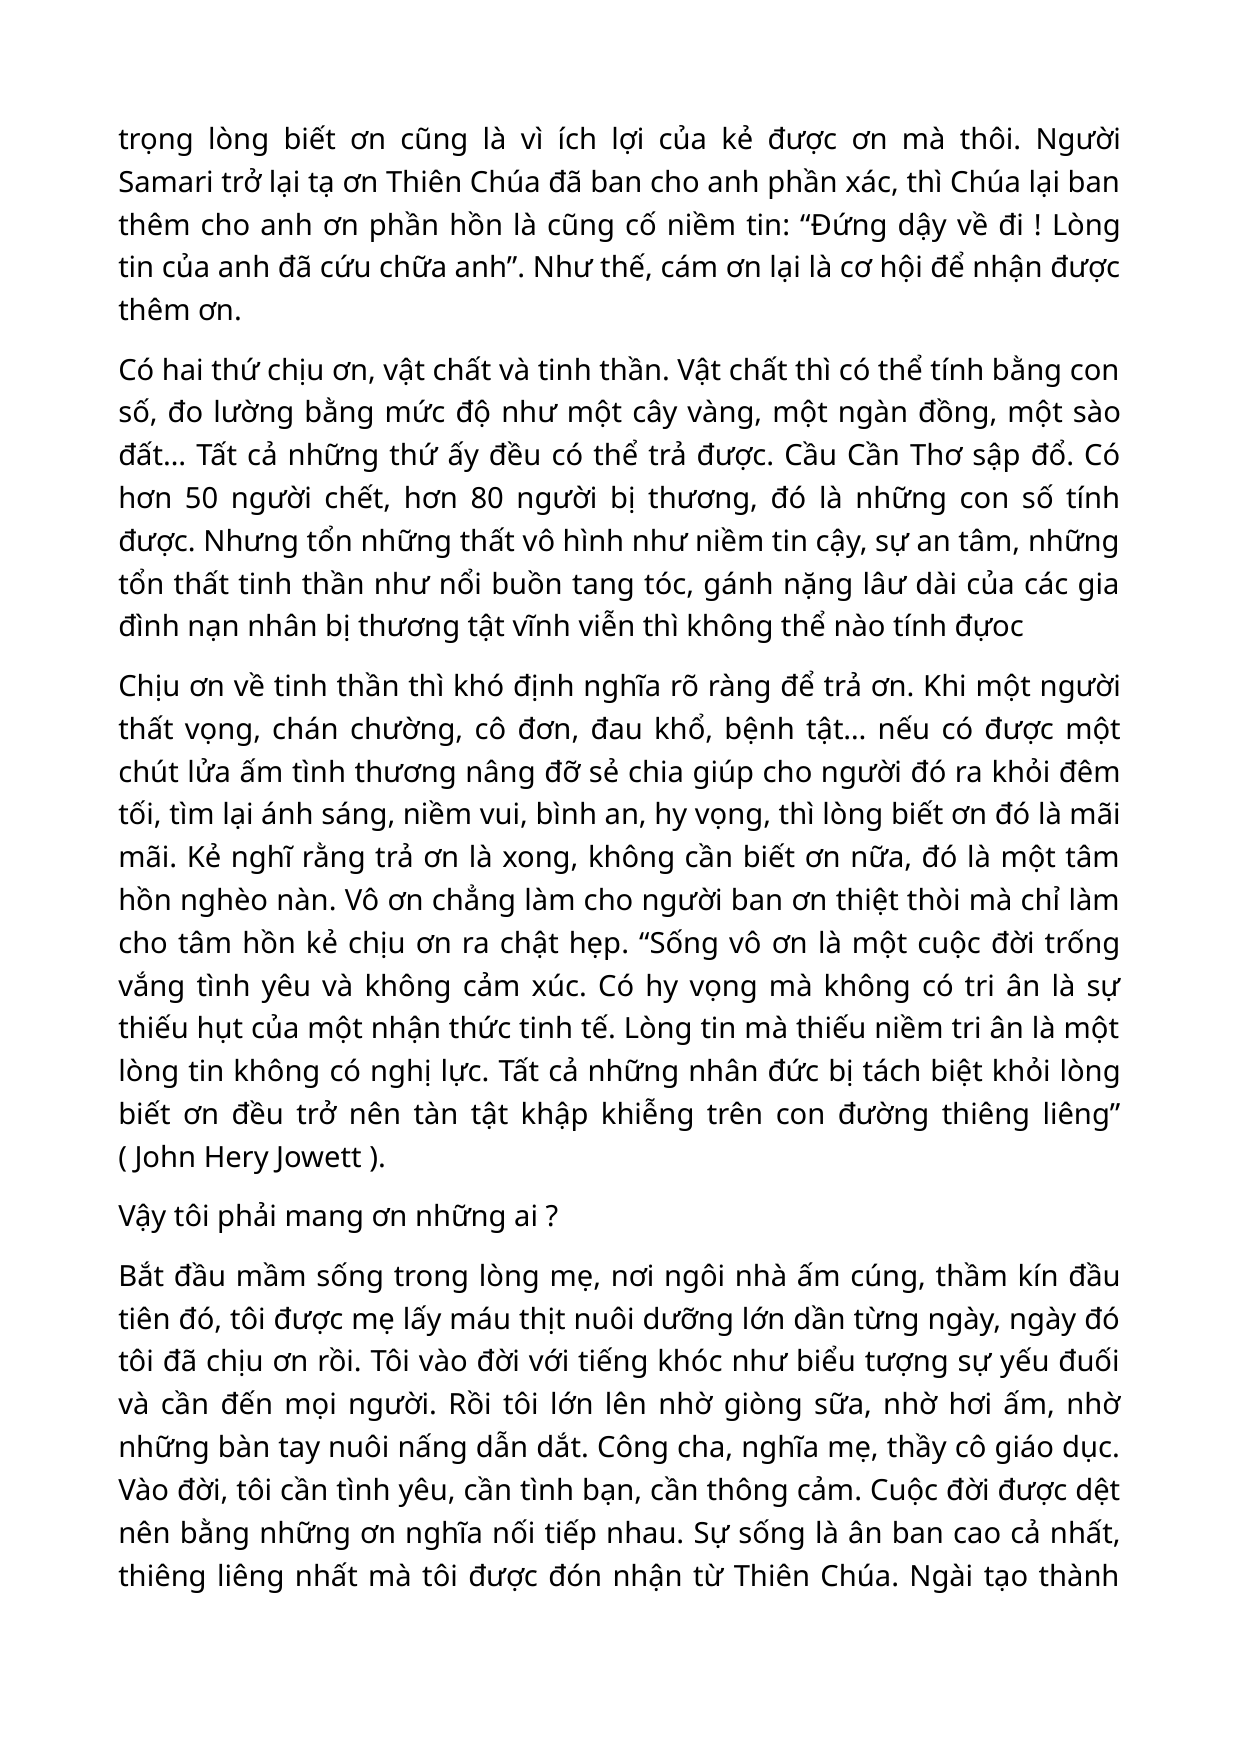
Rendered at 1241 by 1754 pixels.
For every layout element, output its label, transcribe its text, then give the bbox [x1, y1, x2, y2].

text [118, 118, 1122, 329]
text Vậy tôi phải mang ơn những ai ? [118, 1196, 1122, 1235]
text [118, 1255, 1122, 1594]
text Chịu ơn về tinh thần thì khó định nghĩa rõ ràng để trả ơn. Khi một người thất vọng, chán chường, cô đơn, đau khổ, bệnh tật… nếu có được một chút lửa ấm tình thương nâng đỡ sẻ chia giúp cho người đó ra khỏi đêm tối, tìm lại ánh sáng, niềm vui, bình an, hy vọng, thì lòng biết ơn đó là mãi mãi. Kẻ nghĩ rằng trả ơn là xong, không cần biết ơn nữa, đó là một tâm hồn nghèo nàn. Vô ơn chẳng làm cho người ban ơn thiệt thòi mà chỉ làm cho tâm hồn kẻ chịu ơn ra chật hẹp. “Sống vô ơn là một cuộc đời trống vắng tình yêu và không cảm xúc. Có hy vọng mà không có tri ân là sự thiếu hụt của một nhận thức tinh tế. Lòng tin mà thiếu niềm tri ân là một lòng tin không có nghị lực. Tất cả những nhân đức bị tách biệt khỏi lòng biết ơn đều trở nên tàn tật khập khiễng trên con đường thiêng liêng” ( John Hery Jowett ). [118, 665, 1122, 1176]
text Có hai thứ chịu ơn, vật chất và tinh thần. Vật chất thì có thể tính bằng con số, đo lường bằng mức độ như một cây vàng, một ngàn đồng, một sào đất… Tất cả những thứ ấy đều có thể trả được. Cầu Cần Thơ sập đổ. Có hơn 50 người chết, hơn 80 người bị thương, đó là những con số tính được. Nhưng tổn những thất vô hình như niềm tin cậy, sự an tâm, những tổn thất tinh thần như nổi buồn tang tóc, gánh nặng lâư dài của các gia đình nạn nhân bị thương tật vĩnh viễn thì không thể nào tính đựoc [118, 349, 1122, 645]
